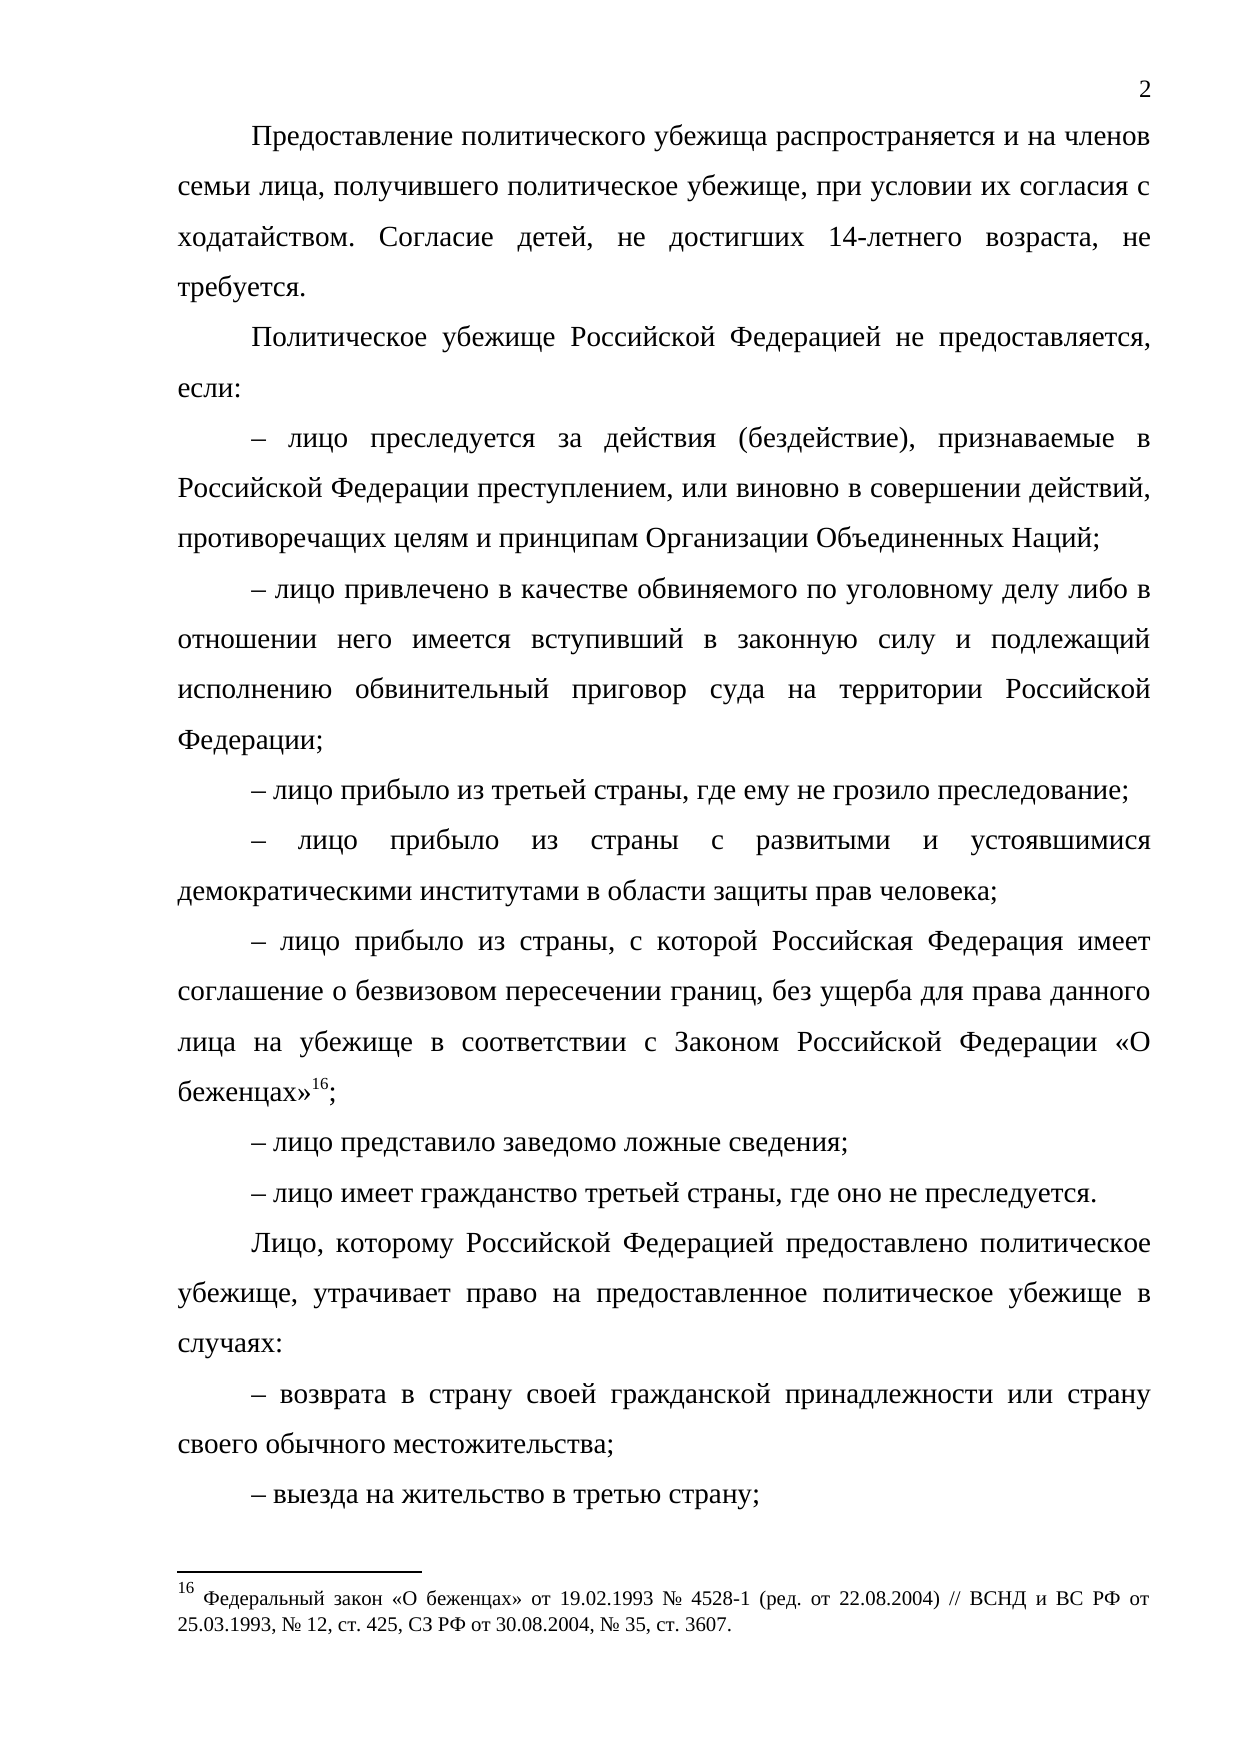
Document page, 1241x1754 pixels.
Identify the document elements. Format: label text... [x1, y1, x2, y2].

text Предоставление политического убежища распространяется и на членов семьи лица, получившего политическое убежище, при условии их согласия с ходатайством. Согласие детей, не достигших 14-летнего возраста, не требуется. [177, 118, 1152, 303]
text – лицо прибыло из страны с развитыми и устоявшимися демократическими институтами в области защиты прав человека; [177, 822, 1152, 906]
text – лицо представило заведомо ложные сведения; [177, 1124, 1152, 1158]
text – лицо прибыло из третьей страны, где ему не грозило преследование; [177, 772, 1152, 806]
text – лицо прибыло из страны, с которой Российская Федерация имеет соглашение о безвизовом пересечении границ, без ущерба для права данного лица на убежище в соответствии с Законом Российской Федерации «О беженцах»; [177, 923, 1152, 1108]
text – лицо преследуется за действия (бездействие), признаваемые в Российской Федерации преступлением, или виновно в совершении действий, противоречащих целям и принципам Организации Объединенных Наций; [177, 420, 1152, 554]
text Политическое убежище Российской Федерацией не предоставляется, если: [177, 319, 1152, 403]
text Лицо, которому Российской Федерацией предоставлено политическое убежище, утрачивает право на предоставленное политическое убежище в случаях: [177, 1225, 1152, 1359]
text – лицо привлечено в качестве обвиняемого по уголовному делу либо в отношении него имеется вступивший в законную силу и подлежащий исполнению обвинительный приговор суда на территории Российской Федерации; [177, 571, 1152, 755]
text – возврата в страну своей гражданской принадлежности или страну своего обычного местожительства; [177, 1376, 1152, 1460]
text – лицо имеет гражданство третьей страны, где оно не преследуется. [177, 1175, 1152, 1208]
text – выезда на жительство в третью страну; [177, 1477, 1152, 1510]
